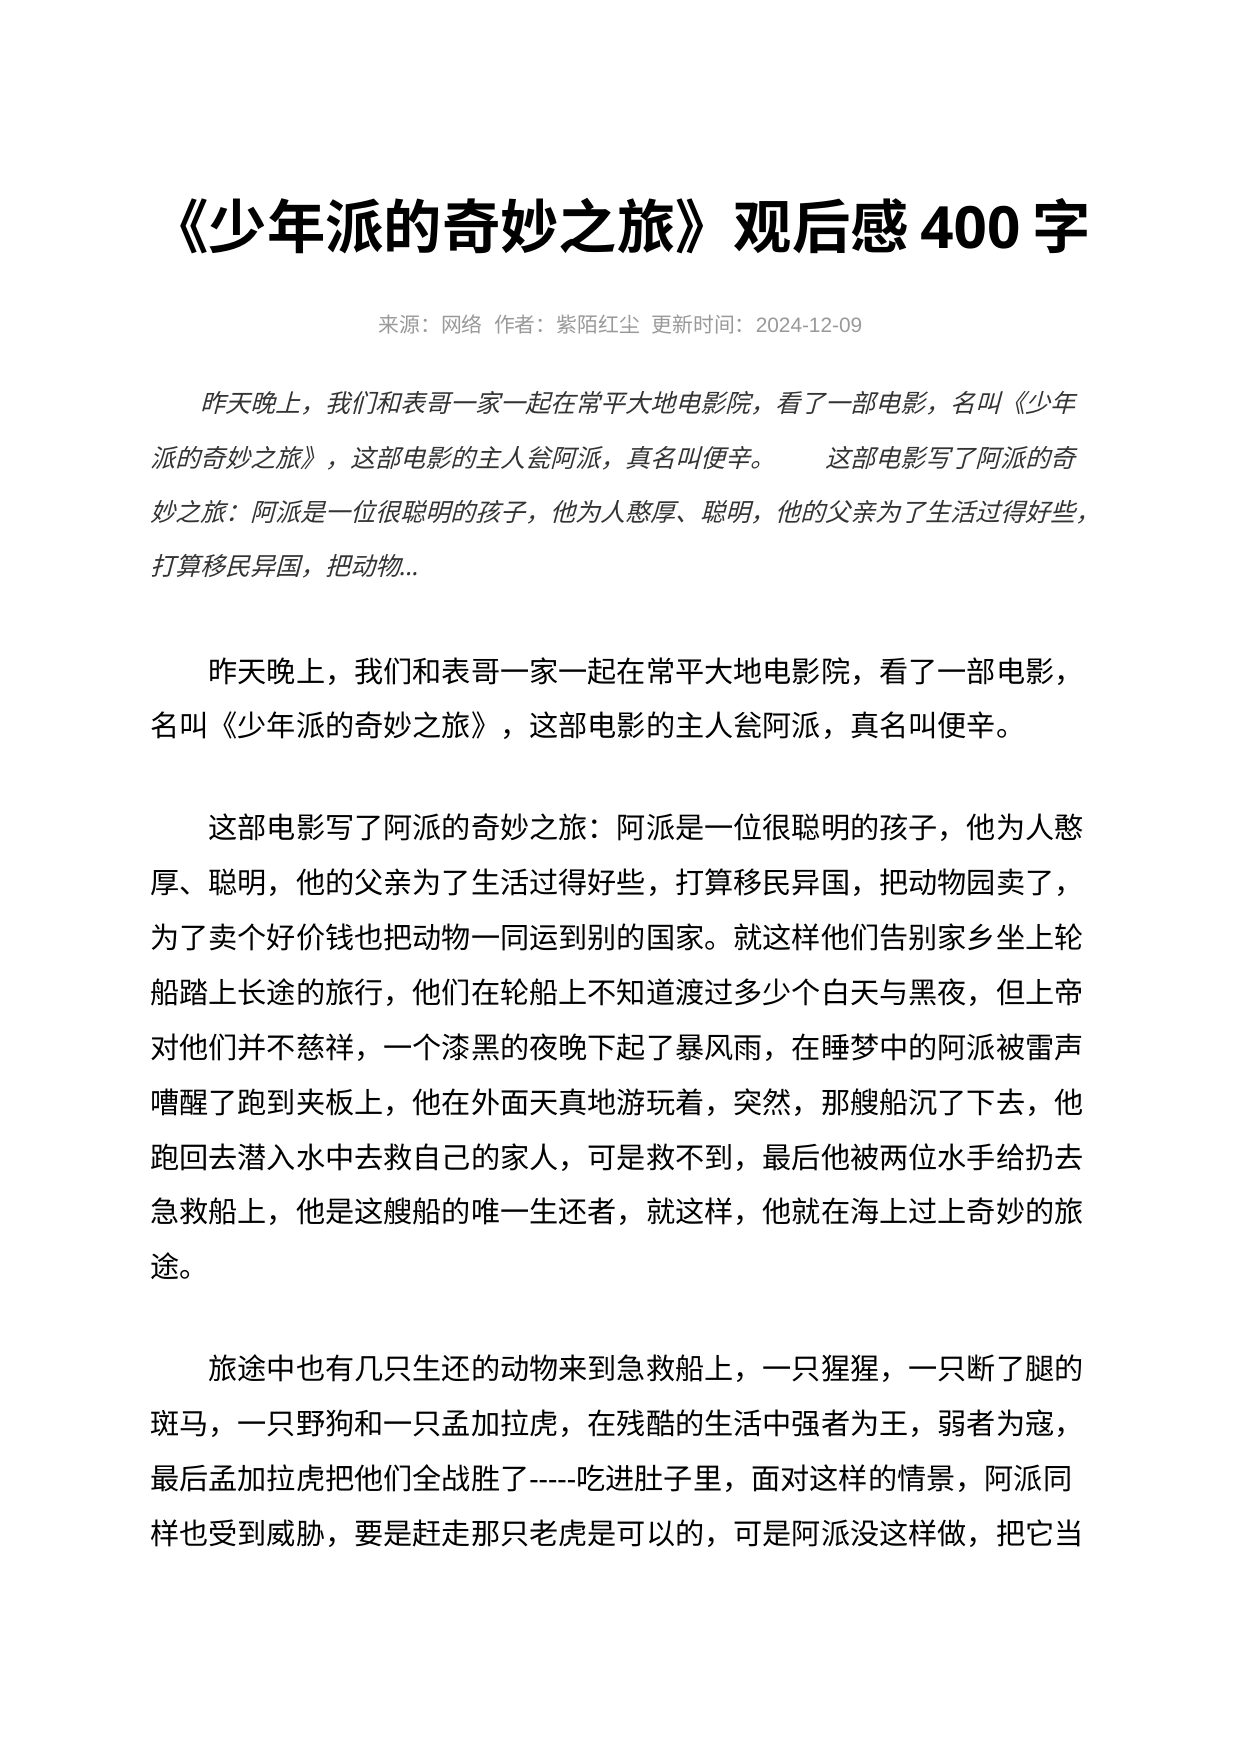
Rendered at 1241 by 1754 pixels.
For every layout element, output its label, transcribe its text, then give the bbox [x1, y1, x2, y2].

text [150, 1346, 1090, 1553]
text 来源：网络 作者：紫陌红尘 更新时间：2024-12-09 [150, 313, 1090, 337]
subtitle 《少年派的奇妙之旅》观后感400字 [150, 181, 1090, 266]
text 这部电影写了阿派的奇妙之旅：阿派是一位很聪明的孩子，他为人憨厚、聪明，他的父亲为了生活过得好些，打算移民异国，把动物园卖了，为了卖个好价钱也把动物一同运到别的国家。就这样他们告别家乡坐上轮船踏上长途的旅行，他们在轮船上不知道渡过多少个白天与黑夜，但上帝对他们并不慈祥，一个漆黑的夜晚下起了暴风雨，在睡梦中的阿派被雷声嘈醒了跑到夹板上，他在外面天真地游玩着，突然，那艘船沉了下去，他跑回去潜入水中去救自己的家人，可是救不到，最后他被两位水手给扔去急救船上，他是这艘船的唯一生还者，就这样，他就在海上过上奇妙的旅途。 [150, 805, 1090, 1286]
text 昨天晚上，我们和表哥一家一起在常平大地电影院，看了一部电影，名叫《少年派的奇妙之旅》，这部电影的主人瓮阿派，真名叫便辛。 [150, 648, 1090, 745]
text 昨天晚上，我们和表哥一家一起在常平大地电影院，看了一部电影，名叫《少年派的奇妙之旅》，这部电影的主人瓮阿派，真名叫便辛。 这部电影写了阿派的奇妙之旅：阿派是一位很聪明的孩子，他为人憨厚、聪明，他的父亲为了生活过得好些，打算移民异国，把动物... [150, 384, 1090, 583]
